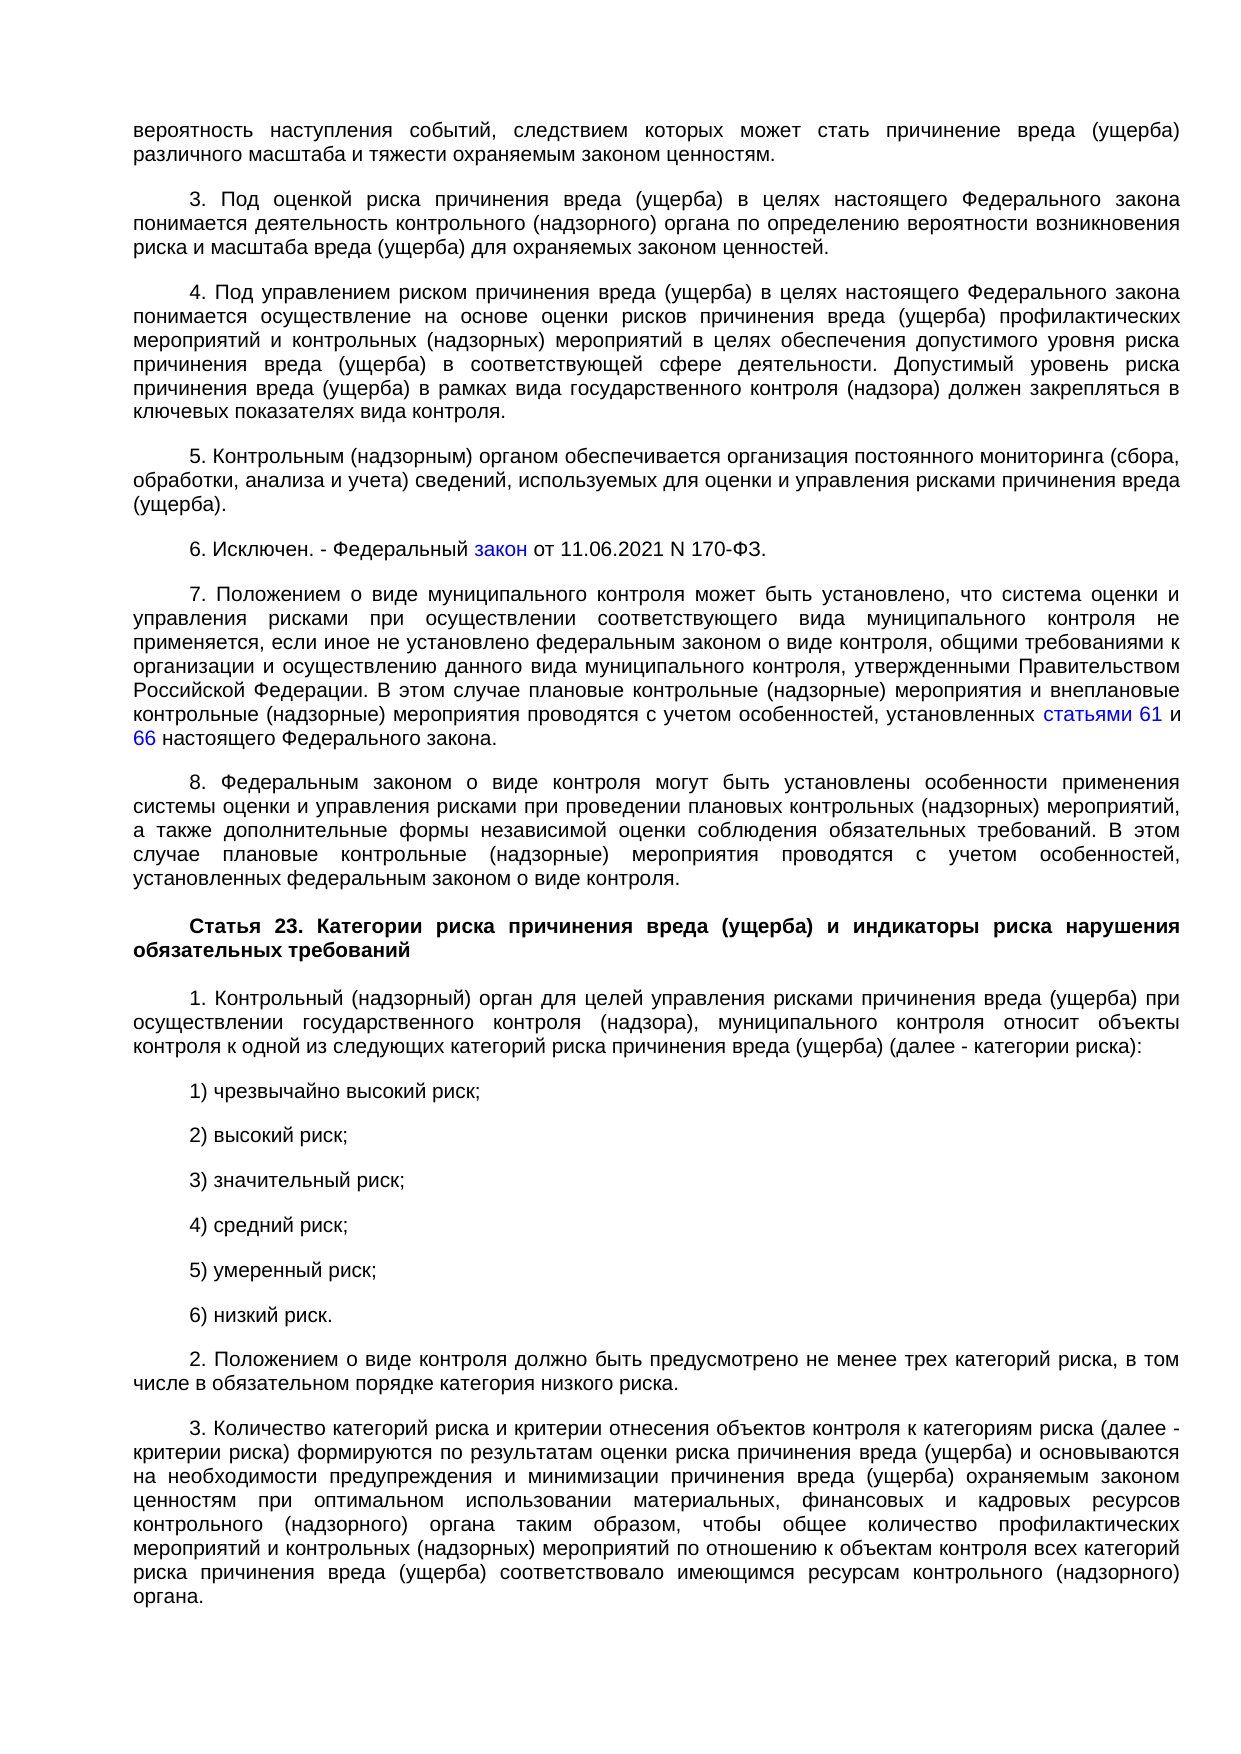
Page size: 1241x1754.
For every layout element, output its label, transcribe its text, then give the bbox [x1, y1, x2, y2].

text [133, 118, 1181, 166]
text 7. Положением о виде муниципального контроля может быть установлено, что система оценки и управления рисками при осуществлении соответствующего вида муниципального контроля не применяется, если иное не установлено федеральным законом о виде контроля, общими требованиями к организации и осуществлению данного вида муниципального контроля, утвержденными Правительством Российской Федерации. В этом случае плановые контрольные (надзорные) мероприятия и внеплановые контрольные (надзорные) мероприятия проводятся с учетом особенностей, установленных статьями 61 и 66 настоящего Федерального закона. [133, 582, 1181, 749]
text 4) средний риск; [133, 1213, 1181, 1237]
text 3. Количество категорий риска и критерии отнесения объектов контроля к категориям риска (далее - критерии риска) формируются по результатам оценки риска причинения вреда (ущерба) и основываются на необходимости предупреждения и минимизации причинения вреда (ущерба) охраняемым законом ценностям при оптимальном использовании материальных, финансовых и кадровых ресурсов контрольного (надзорного) органа таким образом, чтобы общее количество профилактических мероприятий и контрольных (надзорных) мероприятий по отношению к объектам контроля всех категорий риска причинения вреда (ущерба) соответствовало имеющимся ресурсам контрольного (надзорного) органа. [133, 1416, 1181, 1608]
text 4. Под управлением риском причинения вреда (ущерба) в целях настоящего Федерального закона понимается осуществление на основе оценки рисков причинения вреда (ущерба) профилактических мероприятий и контрольных (надзорных) мероприятий в целях обеспечения допустимого уровня риска причинения вреда (ущерба) в соответствующей сфере деятельности. Допустимый уровень риска причинения вреда (ущерба) в рамках вида государственного контроля (надзора) должен закрепляться в ключевых показателях вида контроля. [133, 279, 1181, 423]
title Статья 23. Категории риска причинения вреда (ущерба) и индикаторы риска нарушения обязательных требований [133, 914, 1181, 962]
text 5. Контрольным (надзорным) органом обеспечивается организация постоянного мониторинга (сбора, обработки, анализа и учета) сведений, используемых для оценки и управления рисками причинения вреда (ущерба). [133, 444, 1181, 516]
text 3. Под оценкой риска причинения вреда (ущерба) в целях настоящего Федерального закона понимается деятельность контрольного (надзорного) органа по определению вероятности возникновения риска и масштаба вреда (ущерба) для охраняемых законом ценностей. [133, 187, 1181, 259]
text 5) умеренный риск; [133, 1258, 1181, 1282]
text 1. Контрольный (надзорный) орган для целей управления рисками причинения вреда (ущерба) при осуществлении государственного контроля (надзора), муниципального контроля относит объекты контроля к одной из следующих категорий риска причинения вреда (ущерба) (далее - категории риска): [133, 986, 1181, 1058]
text 6) низкий риск. [133, 1302, 1181, 1326]
text 6. Исключен. - Федеральный закон от 11.06.2021 N 170-ФЗ. [133, 537, 1181, 561]
text 2. Положением о виде контроля должно быть предусмотрено не менее трех категорий риска, в том числе в обязательном порядке категория низкого риска. [133, 1347, 1181, 1395]
text 3) значительный риск; [133, 1168, 1181, 1192]
text 8. Федеральным законом о виде контроля могут быть установлены особенности применения системы оценки и управления рисками при проведении плановых контрольных (надзорных) мероприятий, а также дополнительные формы независимой оценки соблюдения обязательных требований. В этом случае плановые контрольные (надзорные) мероприятия проводятся с учетом особенностей, установленных федеральным законом о виде контроля. [133, 770, 1181, 890]
text 2) высокий риск; [133, 1123, 1181, 1147]
text 1) чрезвычайно высокий риск; [133, 1078, 1181, 1102]
